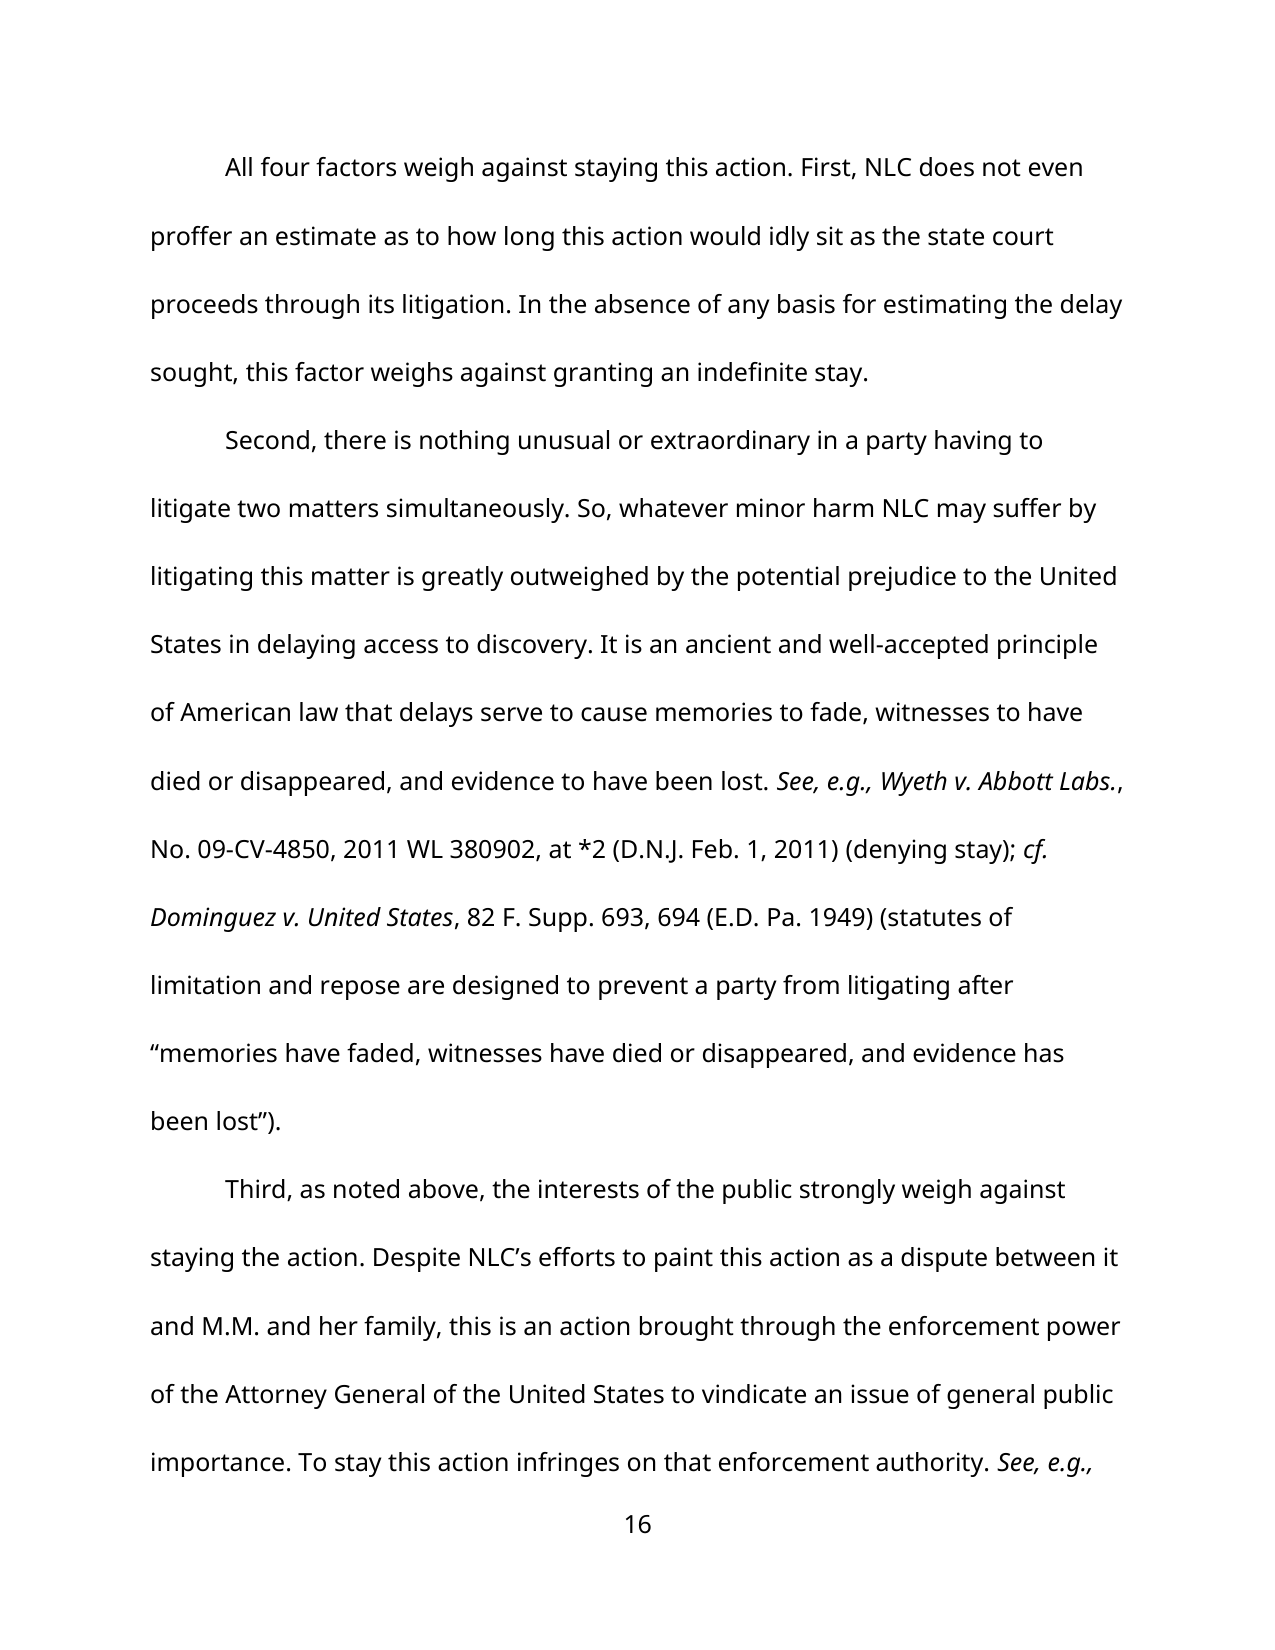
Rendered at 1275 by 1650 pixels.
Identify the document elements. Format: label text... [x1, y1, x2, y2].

text All four factors weigh against staying this action. First, NLC does not even proffer an estimate as to how long this action would idly sit as the state court proceeds through its litigation. In the absence of any basis for estimating the delay sought, this factor weighs against granting an indefinite stay. [150, 150, 1125, 388]
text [150, 1172, 1125, 1478]
text Second, there is nothing unusual or extraordinary in a party having to litigate two matters simultaneously. So, whatever minor harm NLC may suffer by litigating this matter is greatly outweighed by the potential prejudice to the United States in delaying access to discovery. It is an ancient and well-accepted principle of American law that delays serve to cause memories to fade, witnesses to have died or disappeared, and evidence to have been lost. See, e.g., Wyeth v. Abbott Labs., No. 09-CV-4850, 2011 WL 380902, at *2 (D.N.J. Feb. 1, 2011) (denying stay); cf. Dominguez v. United States, 82 F. Supp. 693, 694 (E.D. Pa. 1949) (statutes of limitation and repose are designed to prevent a party from litigating after “memories have faded, witnesses have died or disappeared, and evidence has been lost”). [150, 422, 1125, 1138]
